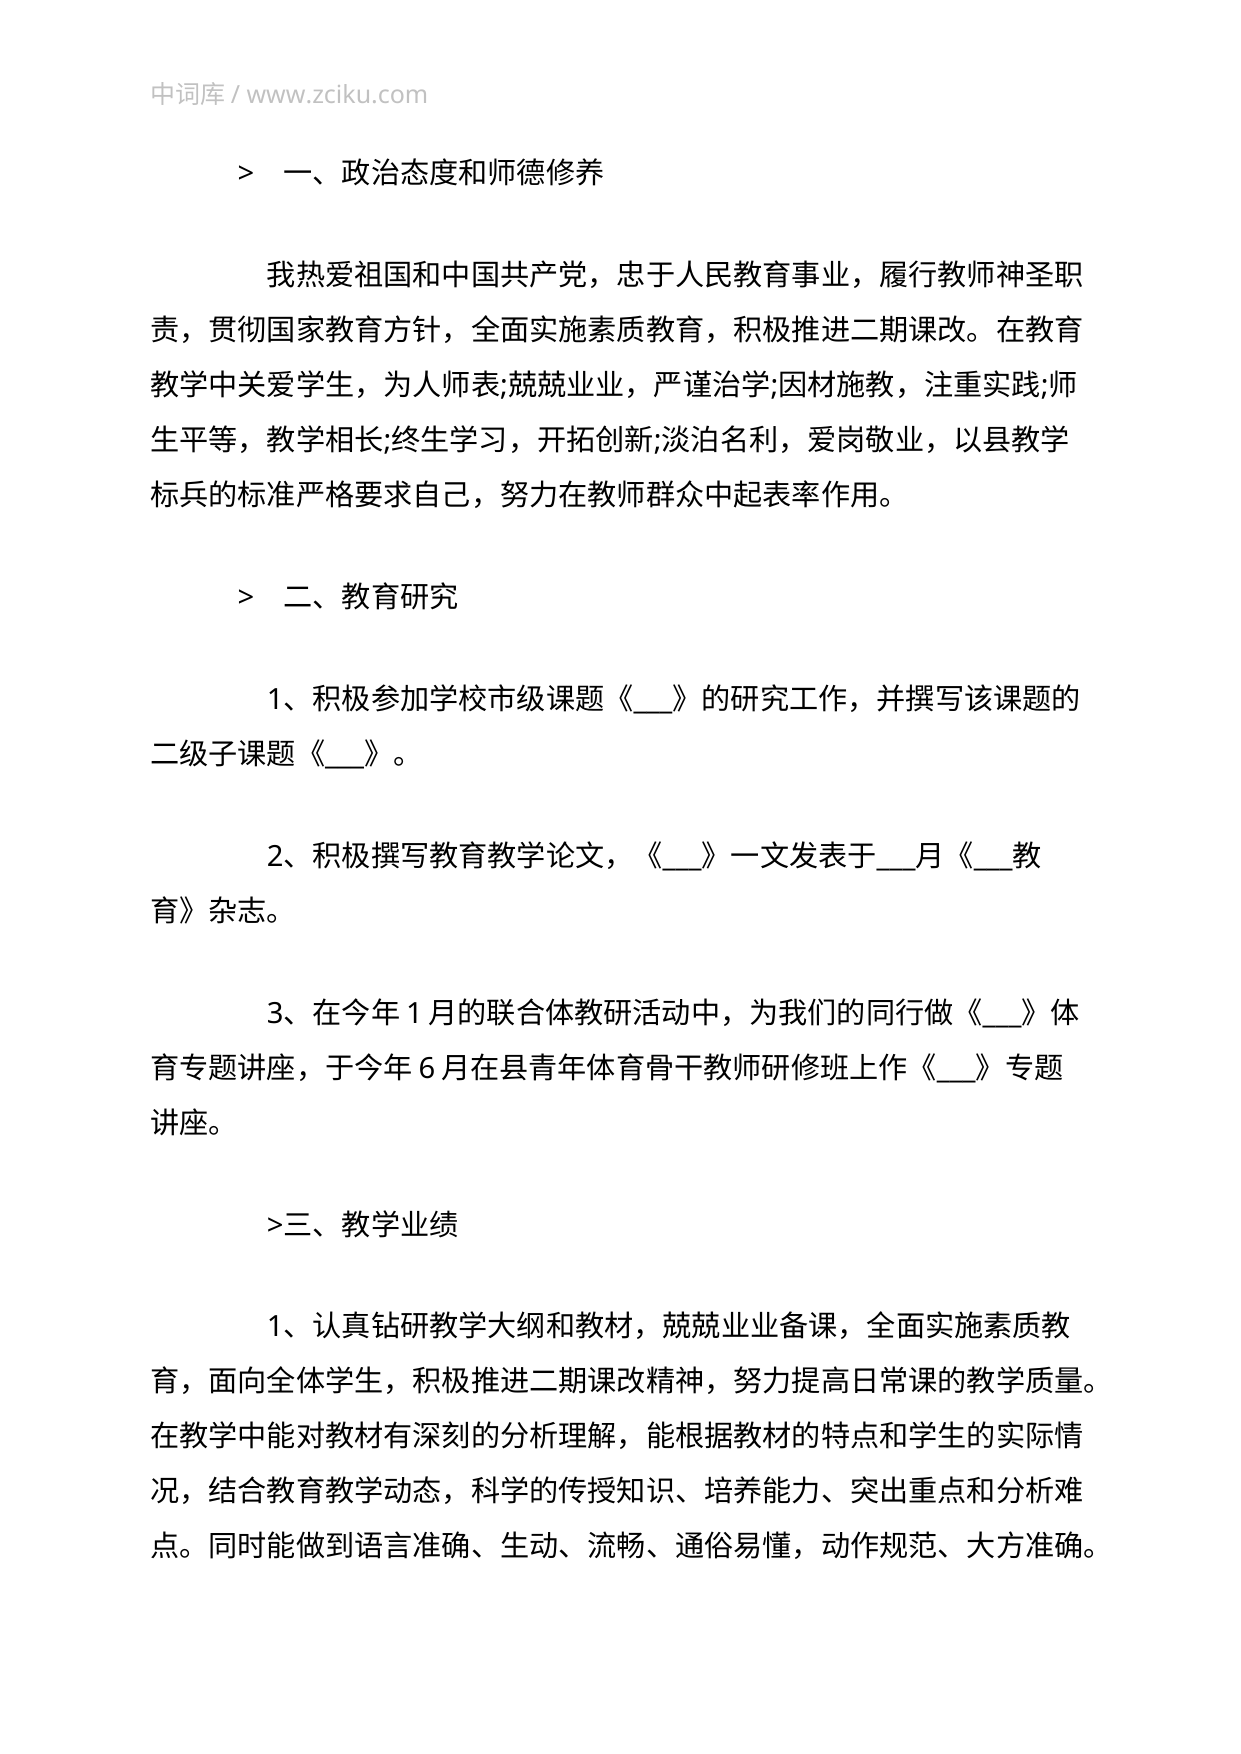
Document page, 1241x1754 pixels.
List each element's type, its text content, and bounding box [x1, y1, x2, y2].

text > 二、教育研究 [150, 573, 1090, 616]
text 2、积极撰写教育教学论文，《___》一文发表于___月《___教育》杂志。 [150, 832, 1090, 930]
text 3、在今年1月的联合体教研活动中，为我们的同行做《___》体育专题讲座，于今年6月在县青年体育骨干教师研修班上作《___》专题讲座。 [150, 989, 1090, 1142]
text 我热爱祖国和中国共产党，忠于人民教育事业，履行教师神圣职责，贯彻国家教育方针，全面实施素质教育，积极推进二期课改。在教育教学中关爱学生，为人师表;兢兢业业，严谨治学;因材施教，注重实践;师生平等，教学相长;终生学习，开拓创新;淡泊名利，爱岗敬业，以县教学标兵的标准严格要求自己，努力在教师群众中起表率作用。 [150, 252, 1090, 514]
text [150, 1303, 1090, 1565]
text 1、积极参加学校市级课题《___》的研究工作，并撰写该课题的二级子课题《___》。 [150, 676, 1090, 773]
text >三、教学业绩 [150, 1201, 1090, 1243]
text > 一、政治态度和师德修养 [150, 150, 1090, 192]
